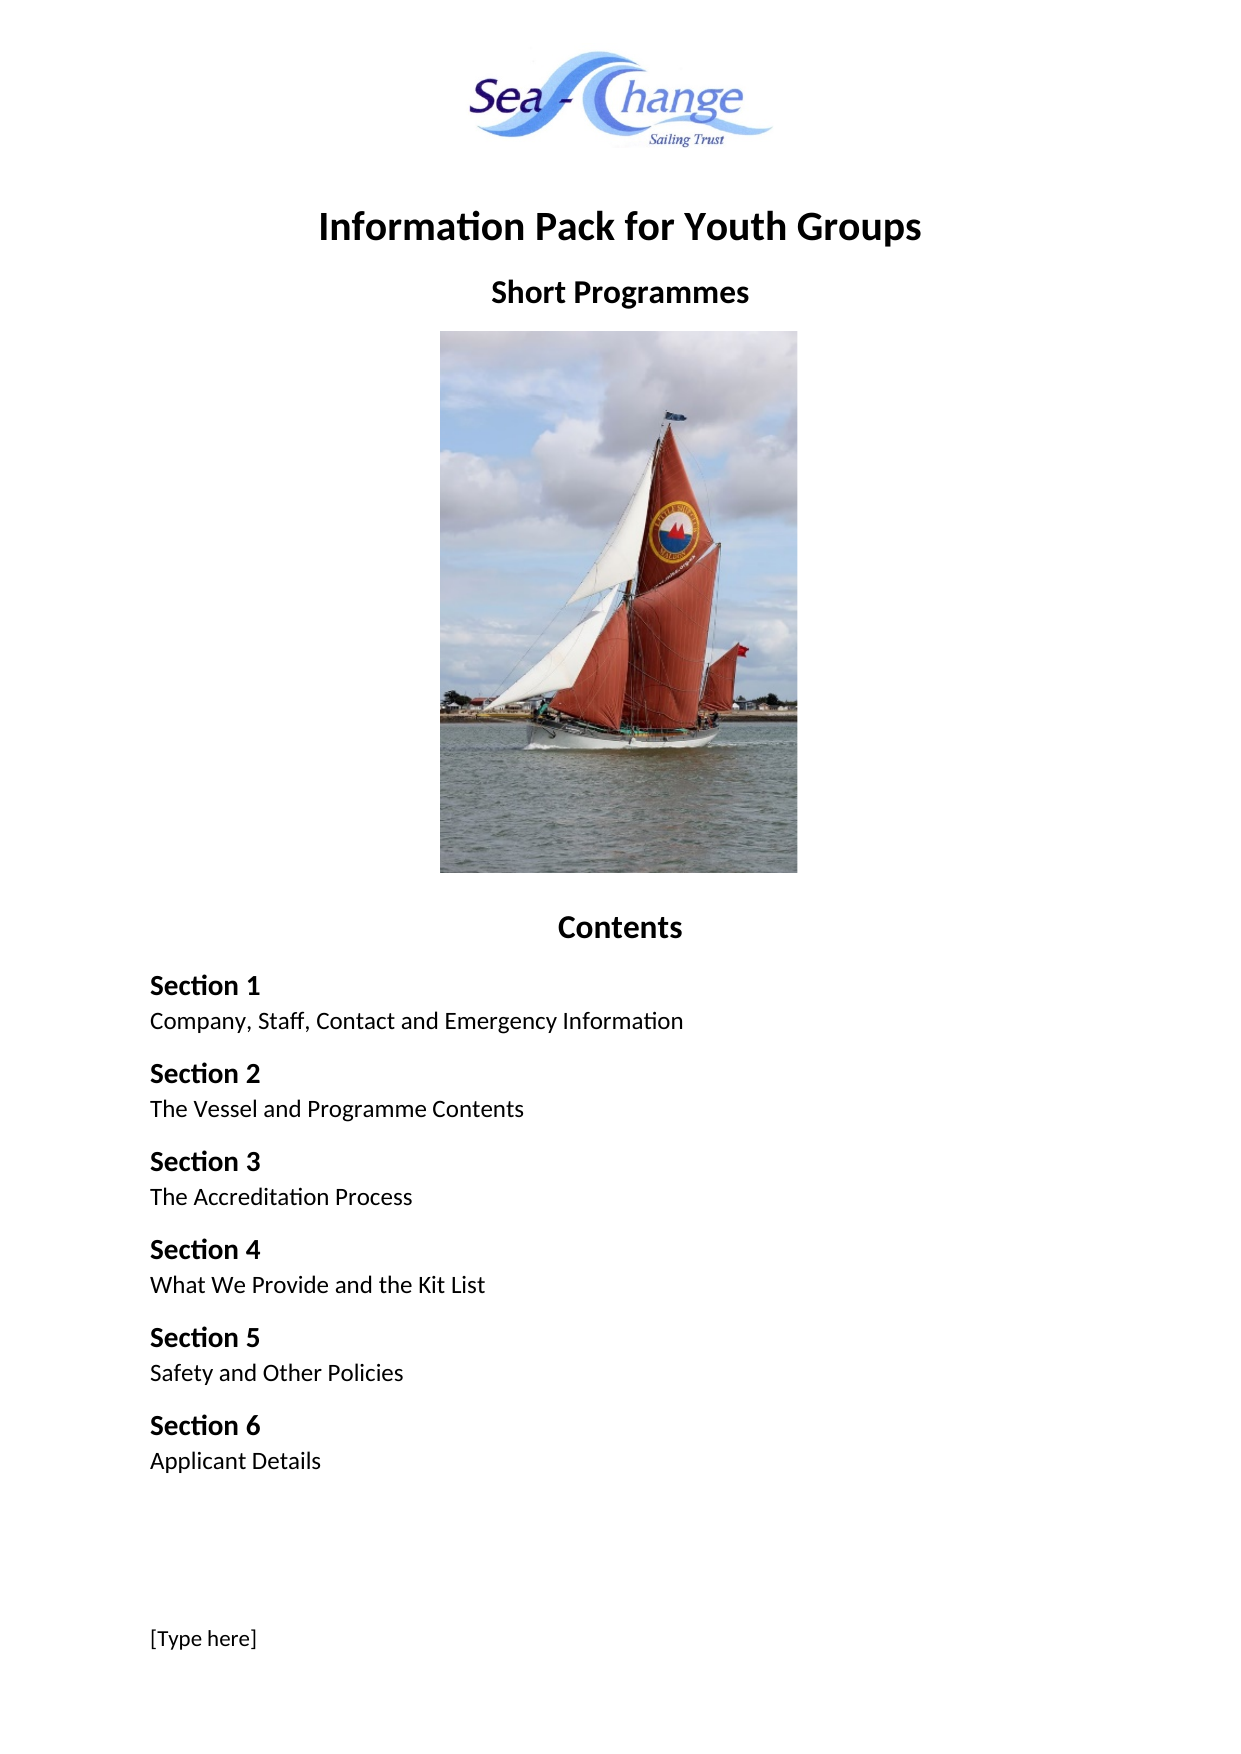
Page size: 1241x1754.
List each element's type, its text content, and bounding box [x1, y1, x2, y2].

text Applicant Details [150, 1446, 1090, 1476]
text Contents [150, 906, 1090, 947]
text Information Pack for Youth Groups [150, 199, 1090, 250]
text Section 4 [150, 1231, 1090, 1267]
text The Accreditation Process [150, 1181, 1090, 1212]
picture [464, 43, 774, 146]
text Short Programmes [150, 271, 1090, 342]
text Section 5 [150, 1319, 1090, 1355]
text What We Provide and the Kit List [150, 1269, 1090, 1300]
picture [437, 331, 797, 869]
text Section 6 [150, 1407, 1090, 1443]
text The Vessel and Programme Contents [150, 1093, 1090, 1124]
text Section 2 [150, 1055, 1090, 1091]
text Company, Staff, Contact and Emergency Information [150, 1005, 1090, 1036]
text Section 1 [150, 967, 1090, 1003]
text Safety and Other Policies [150, 1357, 1090, 1388]
text Section 3 [150, 1143, 1090, 1179]
